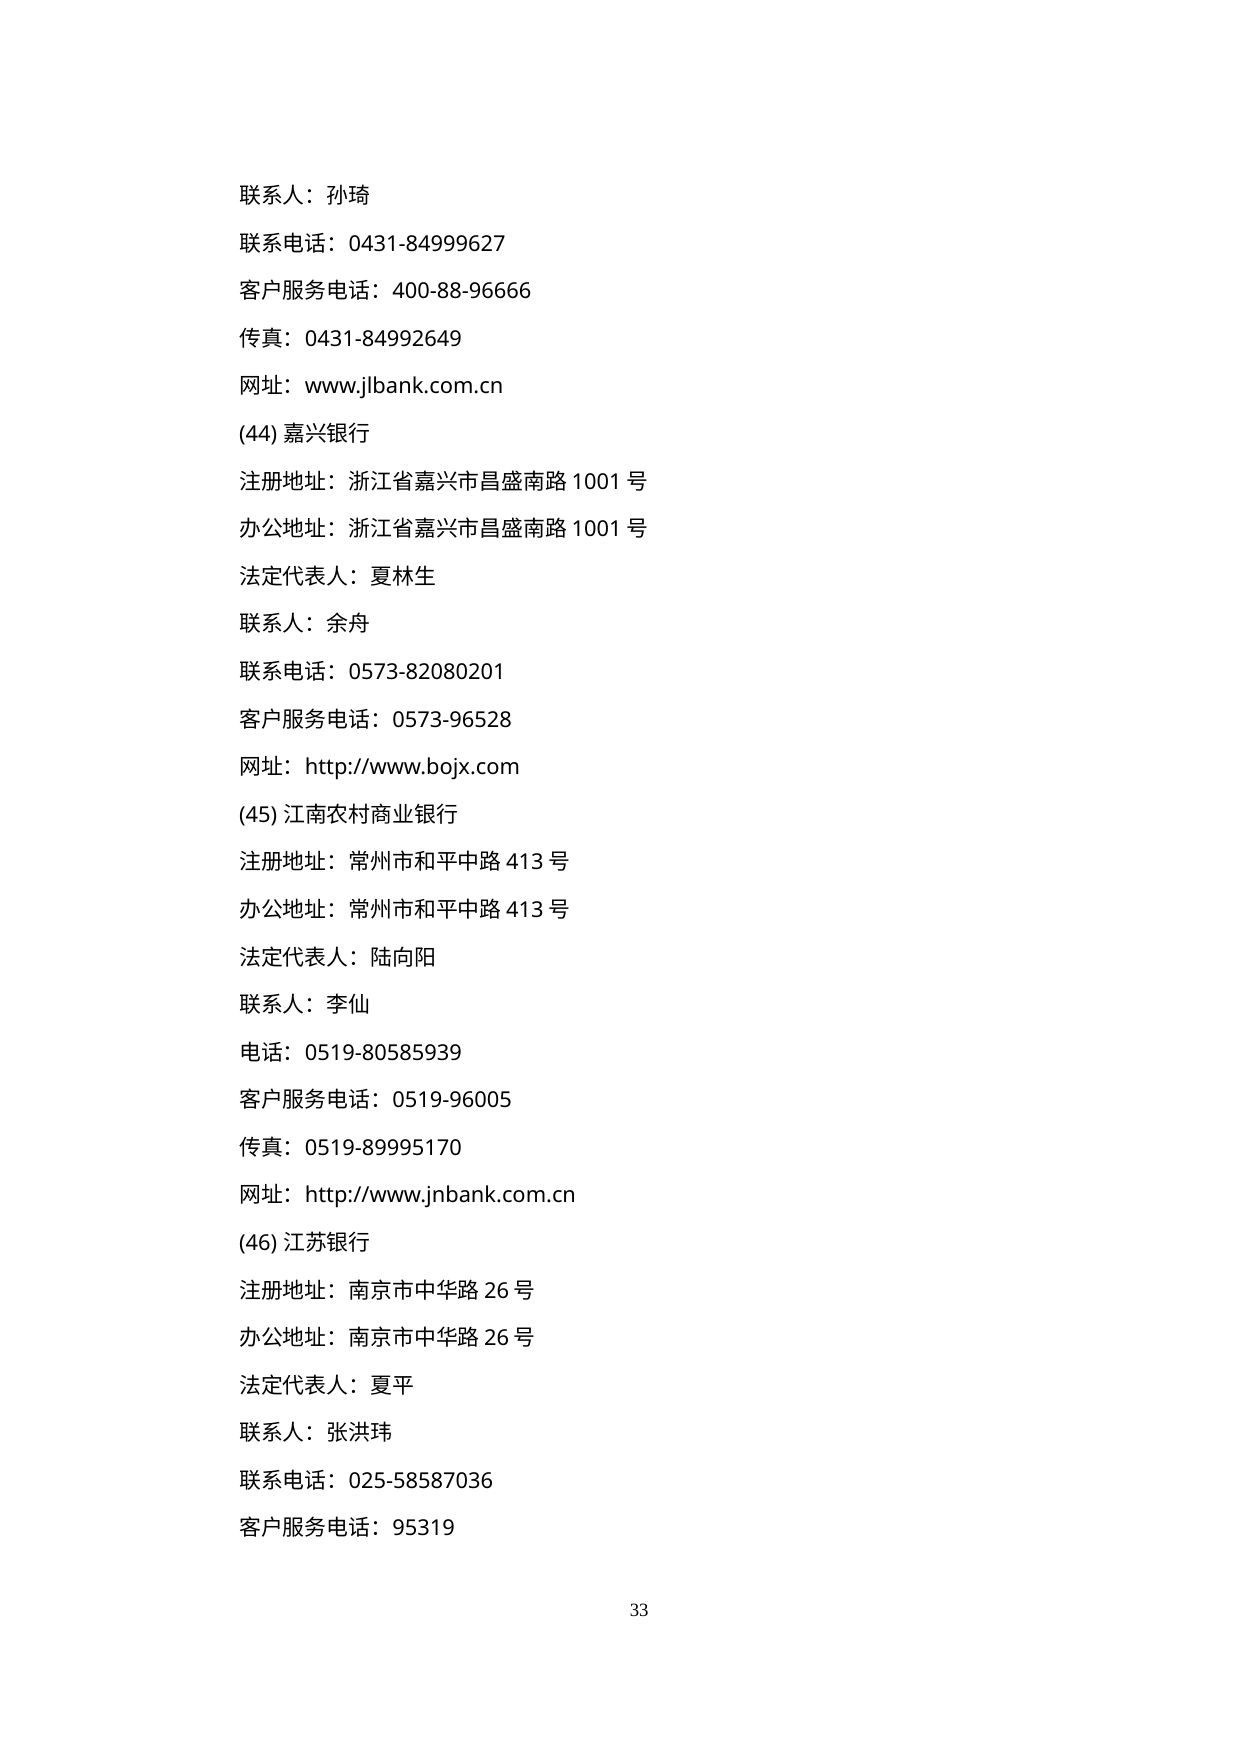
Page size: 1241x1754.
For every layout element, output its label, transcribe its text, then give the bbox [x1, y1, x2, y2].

text 传真：0519-89995170 [189, 1130, 1051, 1162]
text 客户服务电话：0573-96528 [189, 702, 1051, 733]
text 联系电话：0431-84999627 [189, 226, 1051, 257]
text 联系电话：025-58587036 [189, 1463, 1051, 1494]
text 网址：http://www.jnbank.com.cn [189, 1177, 1051, 1209]
text 法定代表人：夏平 [189, 1368, 1051, 1399]
text 注册地址：常州市和平中路413号 [189, 844, 1051, 876]
text 传真：0431-84992649 [189, 321, 1051, 353]
text 联系人：张洪玮 [189, 1415, 1051, 1447]
text 网址：http://www.bojx.com [189, 749, 1051, 781]
text 法定代表人：陆向阳 [189, 939, 1051, 971]
text 客户服务电话：400-88-96666 [189, 273, 1051, 305]
text 电话：0519-80585939 [189, 1034, 1051, 1066]
text 联系电话：0573-82080201 [189, 654, 1051, 686]
text (44) 嘉兴银行 [189, 416, 1051, 448]
text (45) 江南农村商业银行 [189, 797, 1051, 828]
text 客户服务电话：95319 [189, 1510, 1051, 1542]
text 联系人：余舟 [189, 606, 1051, 638]
text 网址：www.jlbank.com.cn [189, 368, 1051, 400]
text 联系人：李仙 [189, 987, 1051, 1019]
text 客户服务电话：0519-96005 [189, 1082, 1051, 1114]
text 联系人：孙琦 [189, 178, 1051, 210]
text 办公地址：常州市和平中路413号 [189, 892, 1051, 924]
text 办公地址：浙江省嘉兴市昌盛南路1001号 [189, 511, 1051, 543]
text 法定代表人：夏林生 [189, 559, 1051, 591]
text (46) 江苏银行 [189, 1225, 1051, 1257]
text 注册地址：浙江省嘉兴市昌盛南路1001号 [189, 464, 1051, 496]
text 注册地址：南京市中华路26号 [189, 1273, 1051, 1304]
text 办公地址：南京市中华路26号 [189, 1320, 1051, 1352]
